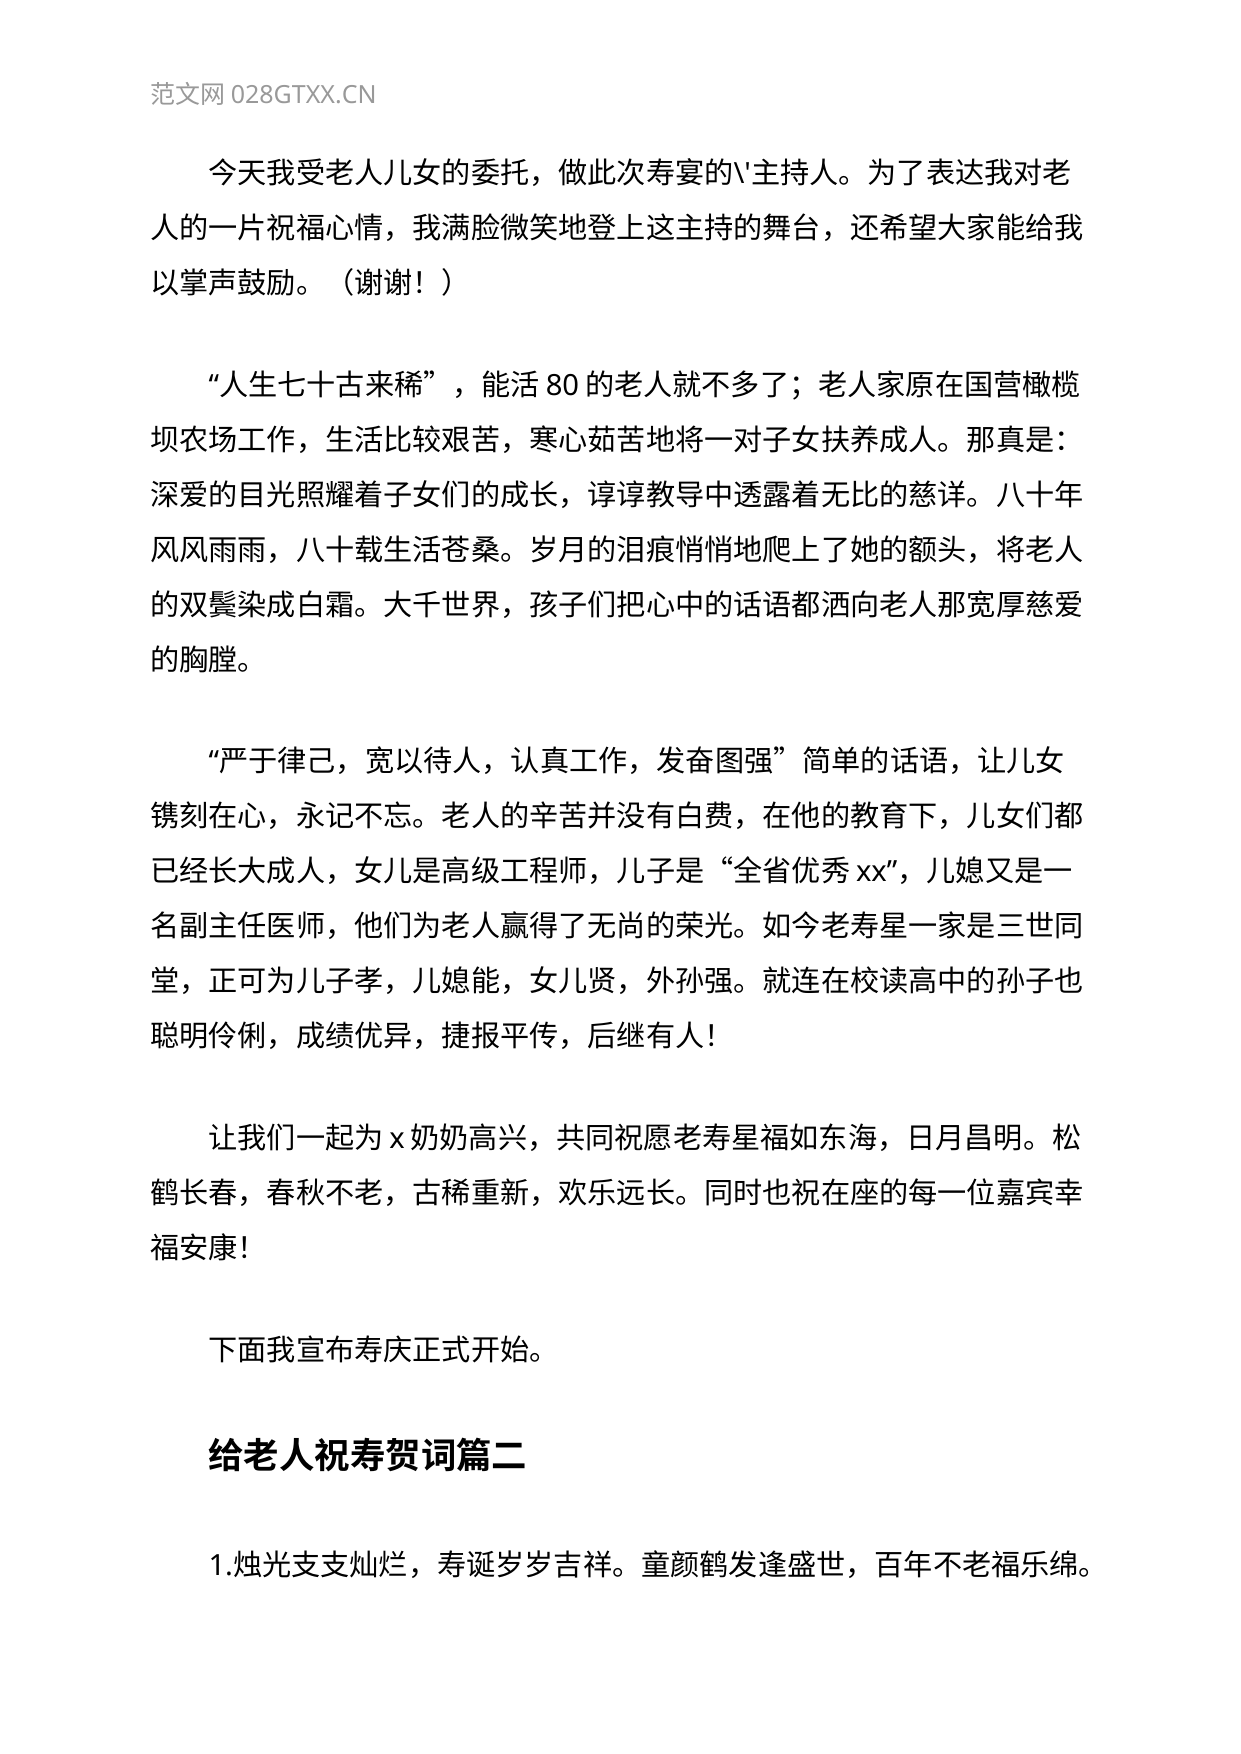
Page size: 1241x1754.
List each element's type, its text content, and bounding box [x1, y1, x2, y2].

text 下面我宣布寿庆正式开始。 [150, 1326, 1090, 1368]
text “人生七十古来稀”，能活80的老人就不多了；老人家原在国营橄榄坝农场工作，生活比较艰苦，寒心茹苦地将一对子女扶养成人。那真是：深爱的目光照耀着子女们的成长，谆谆教导中透露着无比的慈详。八十年风风雨雨，八十载生活苍桑。岁月的泪痕悄悄地爬上了她的额头，将老人的双鬓染成白霜。大千世界，孩子们把心中的话语都洒向老人那宽厚慈爱的胸膛。 [150, 362, 1090, 678]
text 让我们一起为x奶奶高兴，共同祝愿老寿星福如东海，日月昌明。松鹤长春，春秋不老，古稀重新，欢乐远长。同时也祝在座的每一位嘉宾幸福安康！ [150, 1114, 1090, 1267]
text 给老人祝寿贺词篇二 [150, 1428, 1090, 1479]
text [150, 1541, 1090, 1584]
text 今天我受老人儿女的委托，做此次寿宴的\'主持人。为了表达我对老人的一片祝福心情，我满脸微笑地登上这主持的舞台，还希望大家能给我以掌声鼓励。（谢谢！） [150, 150, 1090, 302]
text “严于律己，宽以待人，认真工作，发奋图强”简单的话语，让儿女镌刻在心，永记不忘。老人的辛苦并没有白费，在他的教育下，儿女们都已经长大成人，女儿是高级工程师，儿子是“全省优秀xx”，儿媳又是一名副主任医师，他们为老人赢得了无尚的荣光。如今老寿星一家是三世同堂，正可为儿子孝，儿媳能，女儿贤，外孙强。就连在校读高中的孙子也聪明伶俐，成绩优异，捷报平传，后继有人！ [150, 738, 1090, 1055]
